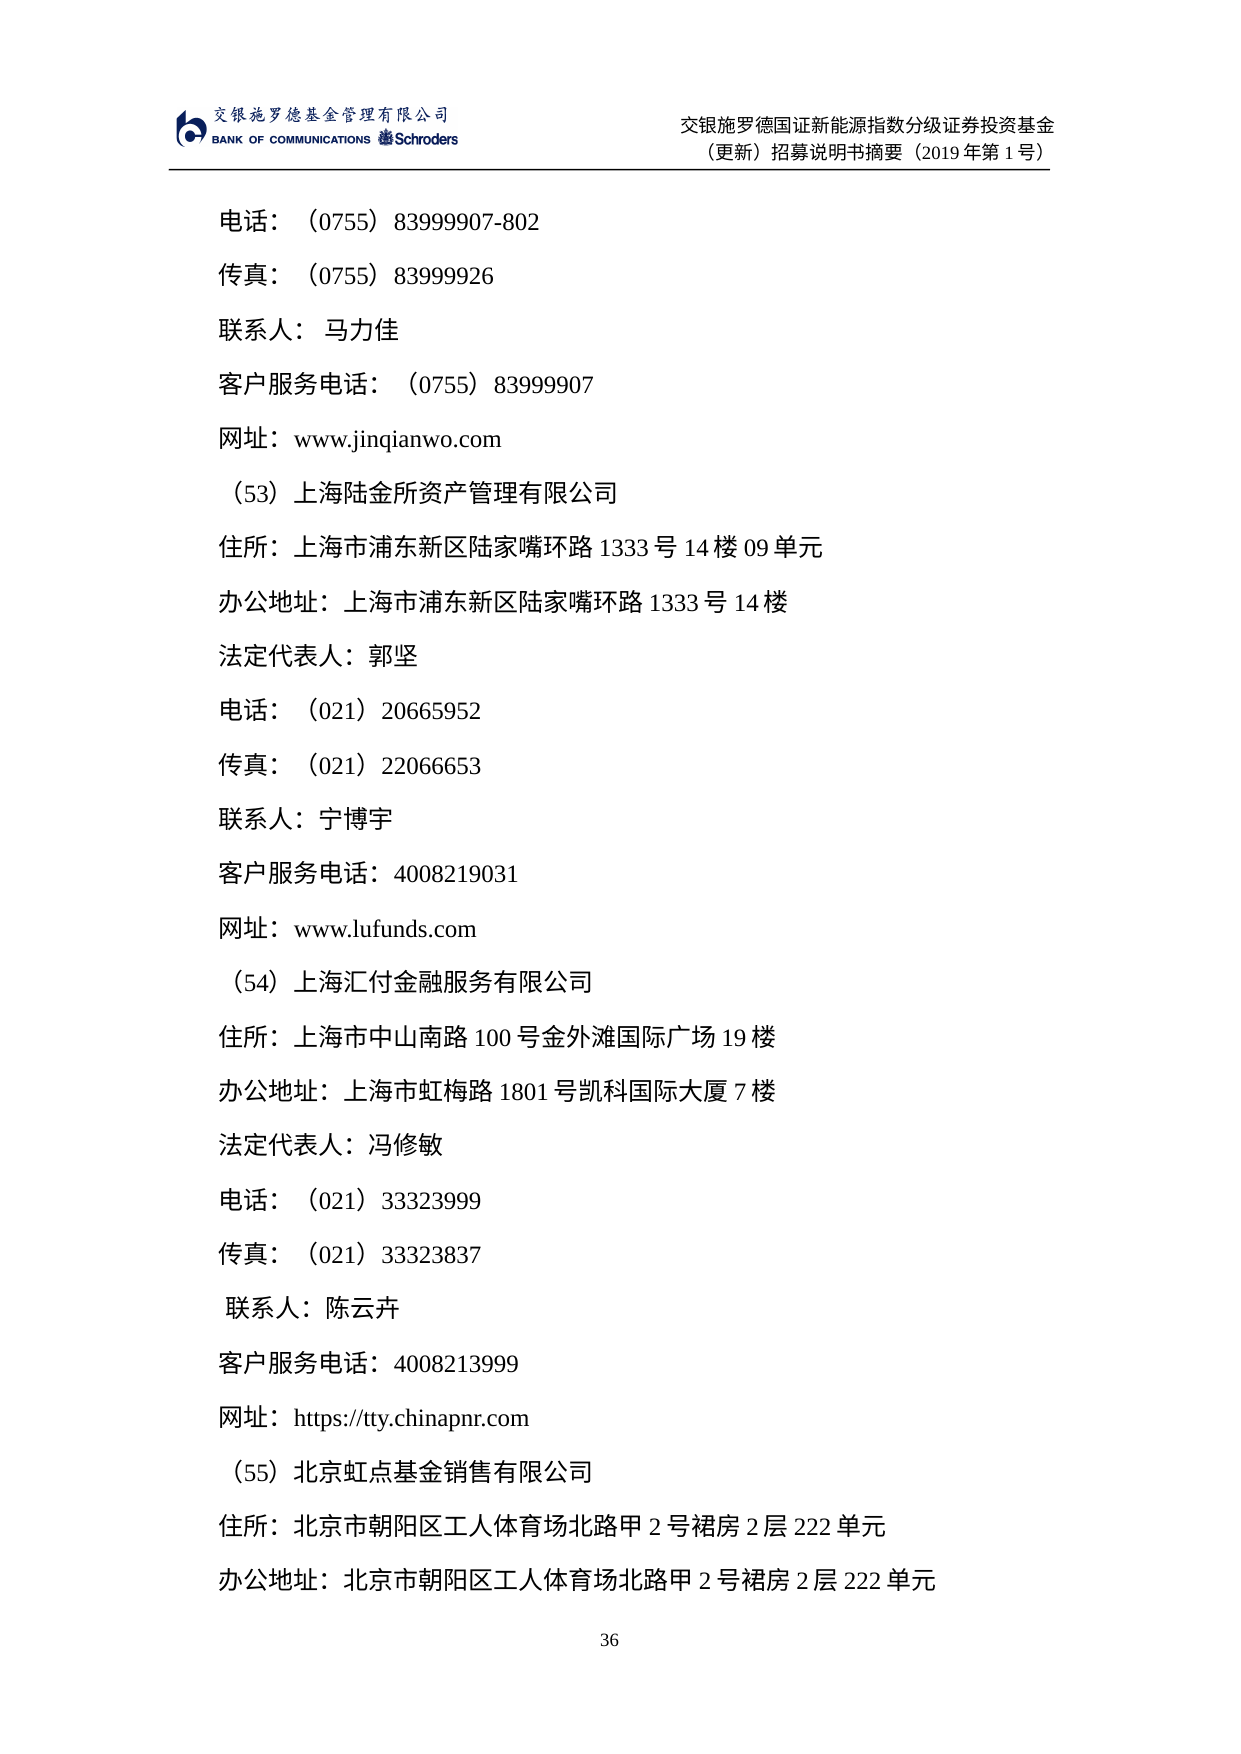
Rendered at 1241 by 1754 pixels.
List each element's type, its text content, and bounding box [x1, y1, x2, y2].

text 传真：（021）22066653 [169, 745, 1050, 781]
text 法定代表人：冯修敏 [169, 1126, 1050, 1162]
text （55）北京虹点基金销售有限公司 [169, 1452, 1050, 1488]
text 网址：https://tty.chinapnr.com [169, 1398, 1050, 1434]
text 客户服务电话：4008219031 [169, 854, 1050, 890]
text 传真：（021）33323837 [169, 1234, 1050, 1271]
text 住所：北京市朝阳区工人体育场北路甲2号裙房2层222单元 [169, 1506, 1050, 1543]
text 住所：上海市中山南路100号金外滩国际广场19楼 [169, 1017, 1050, 1053]
text 办公地址：上海市浦东新区陆家嘴环路1333号14楼 [169, 582, 1050, 618]
text 法定代表人：郭坚 [169, 636, 1050, 673]
text 办公地址：北京市朝阳区工人体育场北路甲2号裙房2层222单元 [169, 1561, 1050, 1597]
text 客户服务电话：4008213999 [169, 1343, 1050, 1379]
text 网址：www.jinqianwo.com [169, 419, 1050, 455]
text 办公地址：上海市虹梅路1801号凯科国际大厦7楼 [169, 1071, 1050, 1108]
text 客户服务电话：（0755）83999907 [169, 364, 1050, 401]
text 联系人：宁博宇 [169, 799, 1050, 836]
text （53）上海陆金所资产管理有限公司 [169, 473, 1050, 509]
text （54）上海汇付金融服务有限公司 [169, 963, 1050, 999]
text 联系人：陈云卉 [169, 1289, 1050, 1325]
text 联系人： 马力佳 [169, 310, 1050, 346]
text 电话：（021）33323999 [169, 1180, 1050, 1216]
picture [176, 107, 458, 147]
text 传真：（0755）83999926 [169, 256, 1050, 292]
text 电话：（0755）83999907-802 [169, 201, 1050, 238]
text 网址：www.lufunds.com [169, 908, 1050, 944]
text 住所：上海市浦东新区陆家嘴环路1333号14楼09单元 [169, 528, 1050, 564]
text 电话：（021）20665952 [169, 691, 1050, 727]
